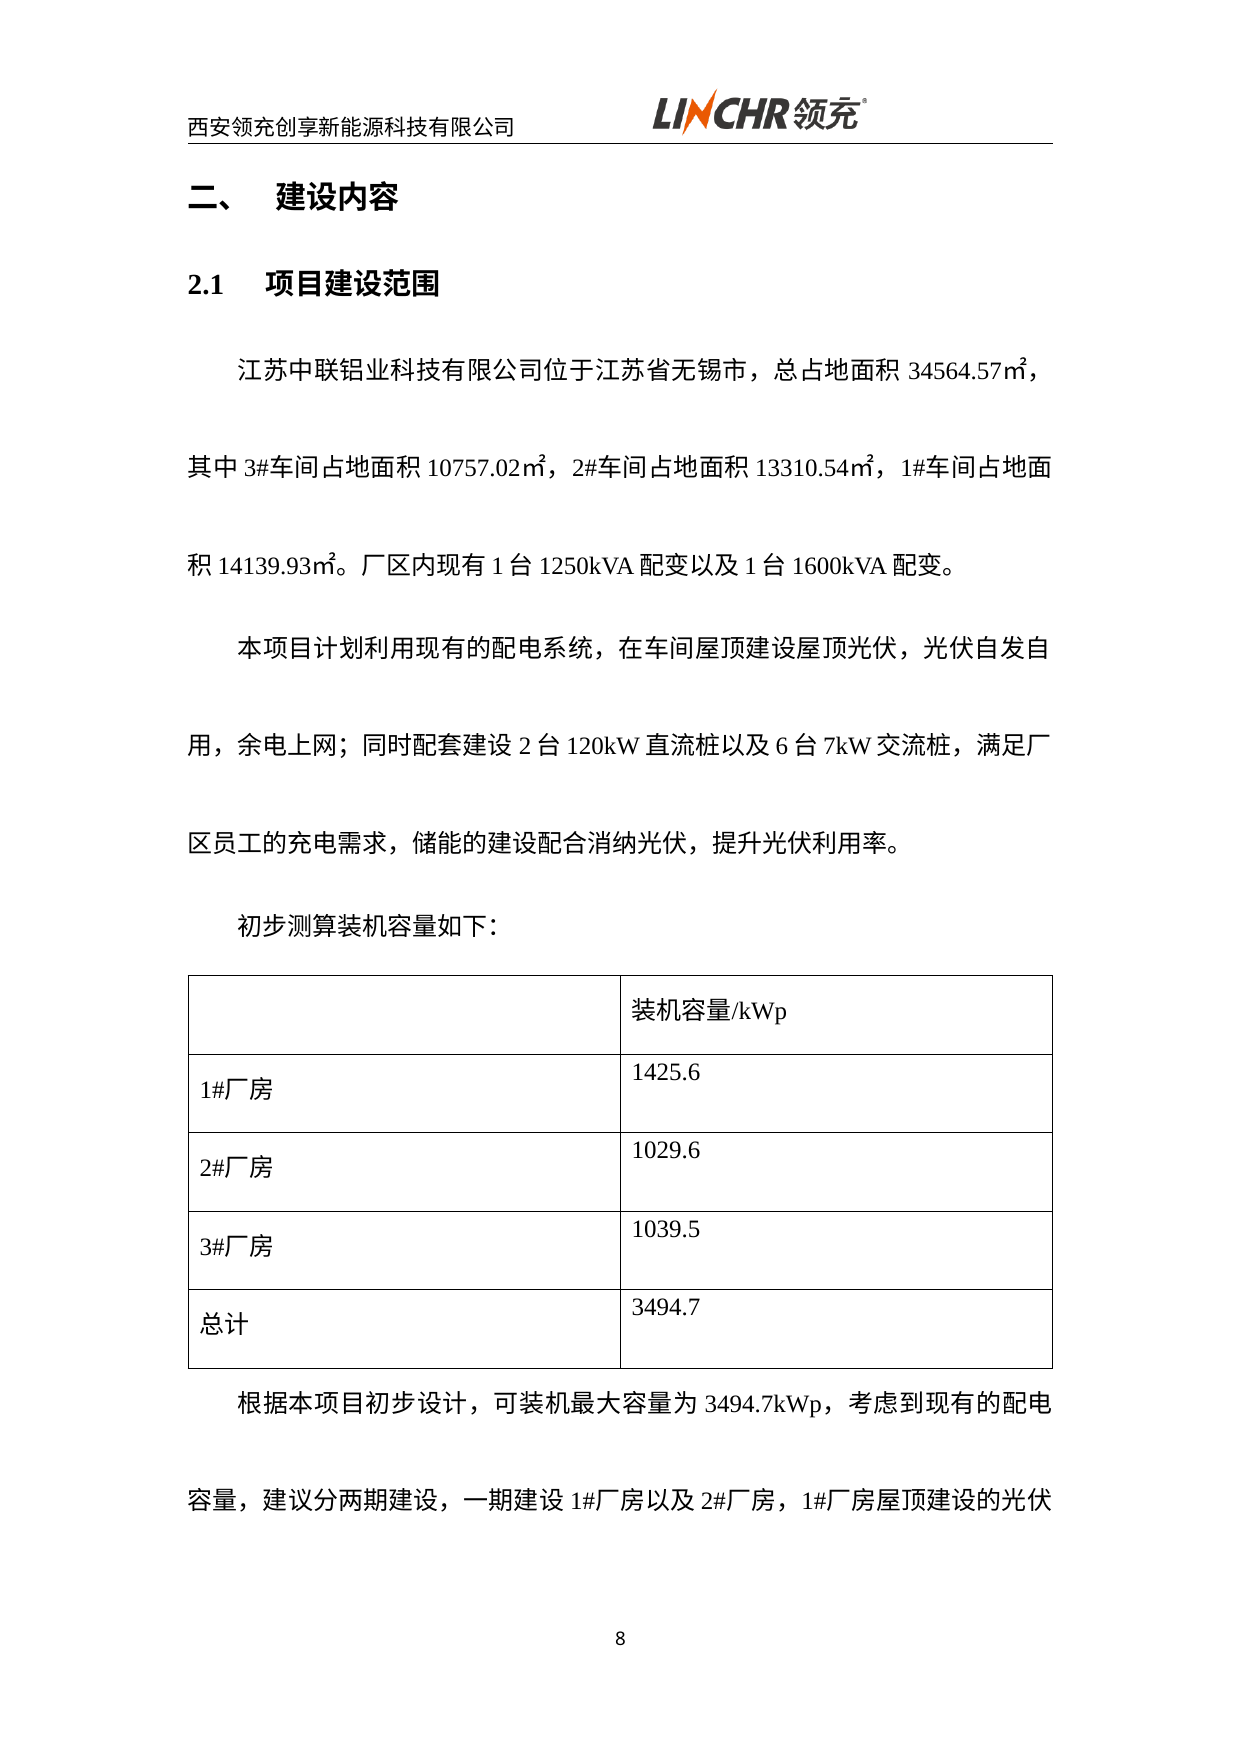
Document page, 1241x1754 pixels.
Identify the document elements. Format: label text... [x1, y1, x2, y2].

table_cell 1039.5 [621, 1212, 1052, 1289]
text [187, 1369, 1053, 1531]
table_cell 总计 [189, 1290, 620, 1368]
list 建设内容 [187, 162, 1053, 227]
table_cell 1#厂房 [189, 1055, 620, 1132]
text 初步测算装机容量如下： [187, 892, 1053, 957]
table_cell 1029.6 [621, 1133, 1052, 1211]
table_cell 1425.6 [621, 1055, 1052, 1132]
table_cell 2#厂房 [189, 1133, 620, 1211]
table_cell 3#厂房 [189, 1212, 620, 1289]
picture [652, 88, 867, 136]
text 江苏中联铝业科技有限公司位于江苏省无锡市，总占地面积34564.57㎡，其中3#车间占地面积10757.02㎡，2#车间占地面积13310.54㎡，1#车间占地面积14139.93㎡。厂区内现有1台1250kVA配变以及1台1600kVA配变。 [187, 336, 1053, 596]
text 本项目计划利用现有的配电系统，在车间屋顶建设屋顶光伏，光伏自发自用，余电上网；同时配套建设2台120kW直流桩以及6台7kW交流桩，满足厂区员工的充电需求，储能的建设配合消纳光伏，提升光伏利用率。 [187, 614, 1053, 874]
table_header 装机容量/kWp [621, 976, 1052, 1054]
list 项目建设范围 [187, 249, 1053, 314]
table_cell 3494.7 [621, 1290, 1052, 1368]
table_header [189, 976, 620, 1054]
